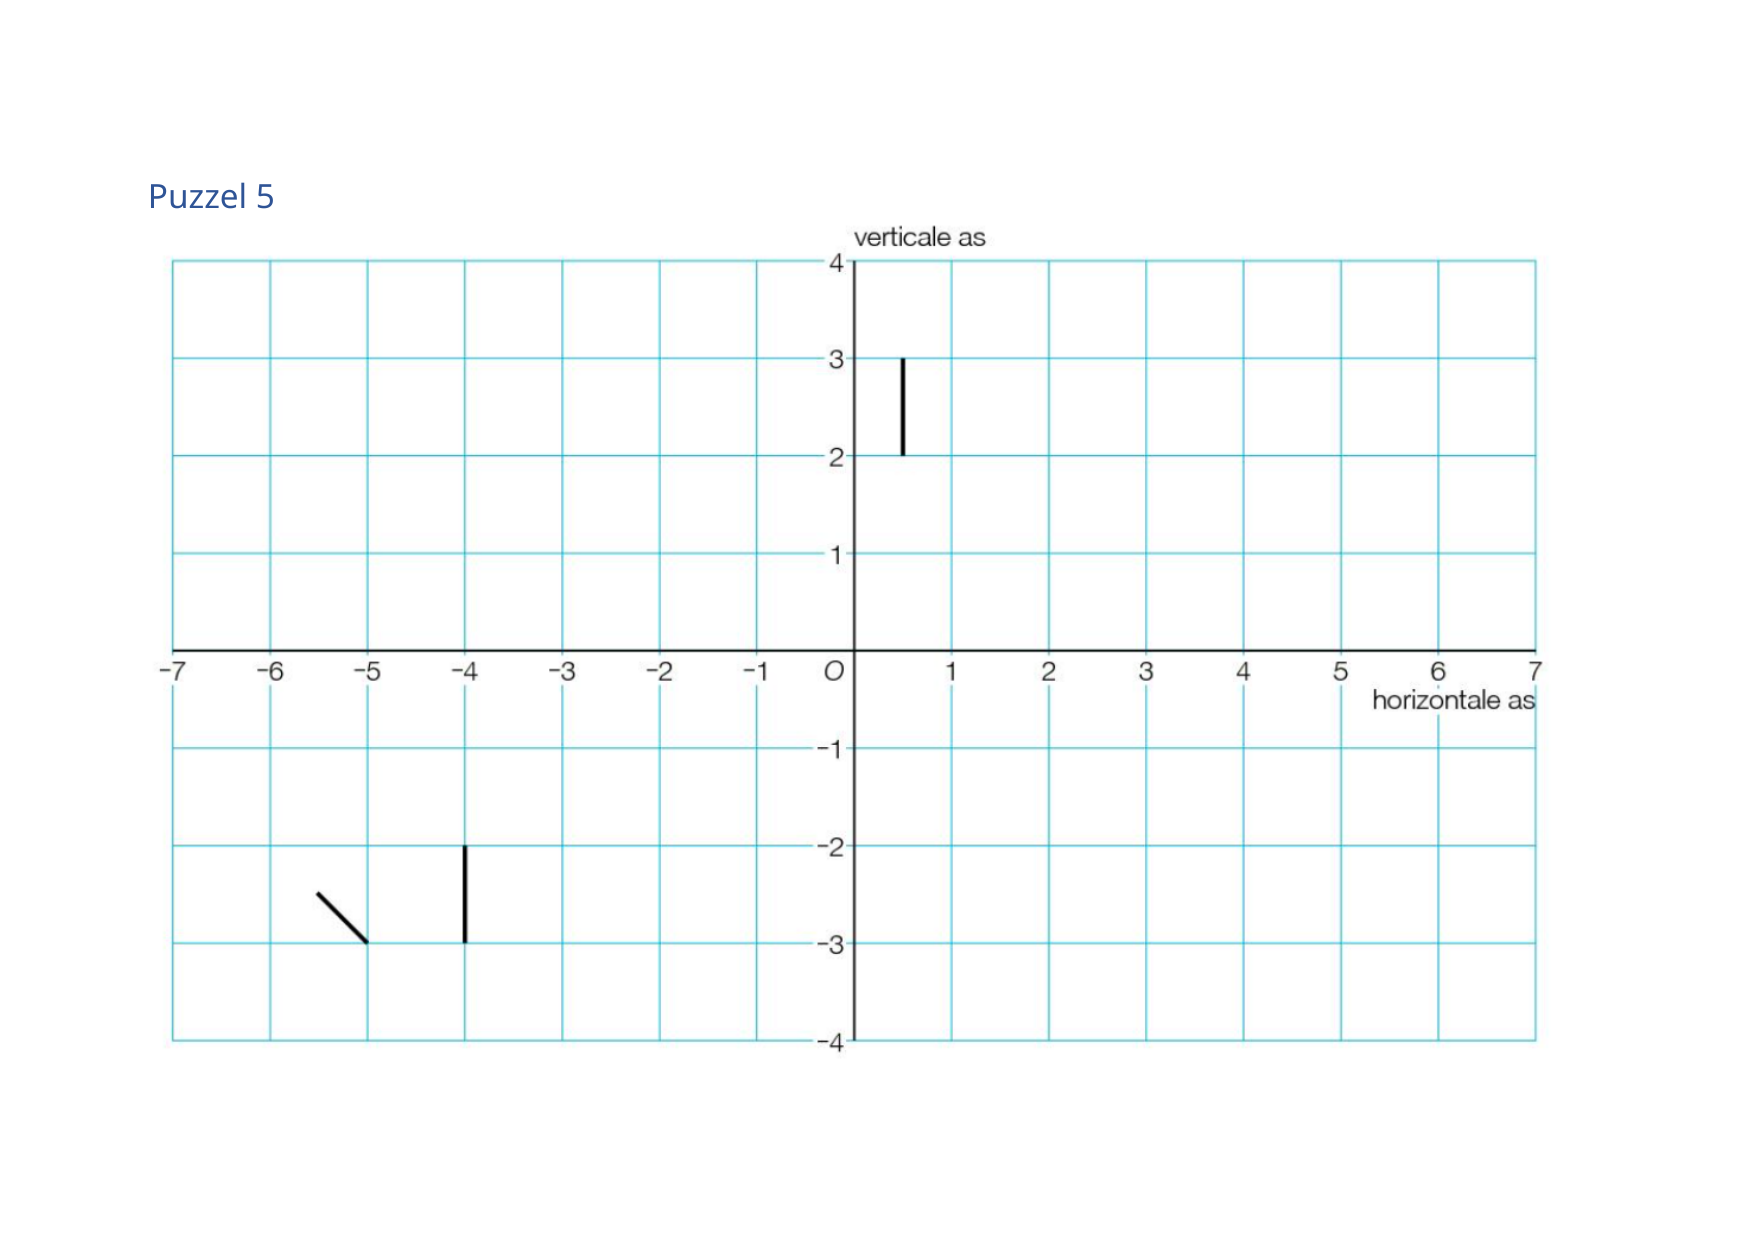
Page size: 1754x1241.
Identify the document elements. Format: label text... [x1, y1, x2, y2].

subtitle Puzzel 5 [148, 173, 1606, 218]
picture [147, 221, 1607, 1074]
